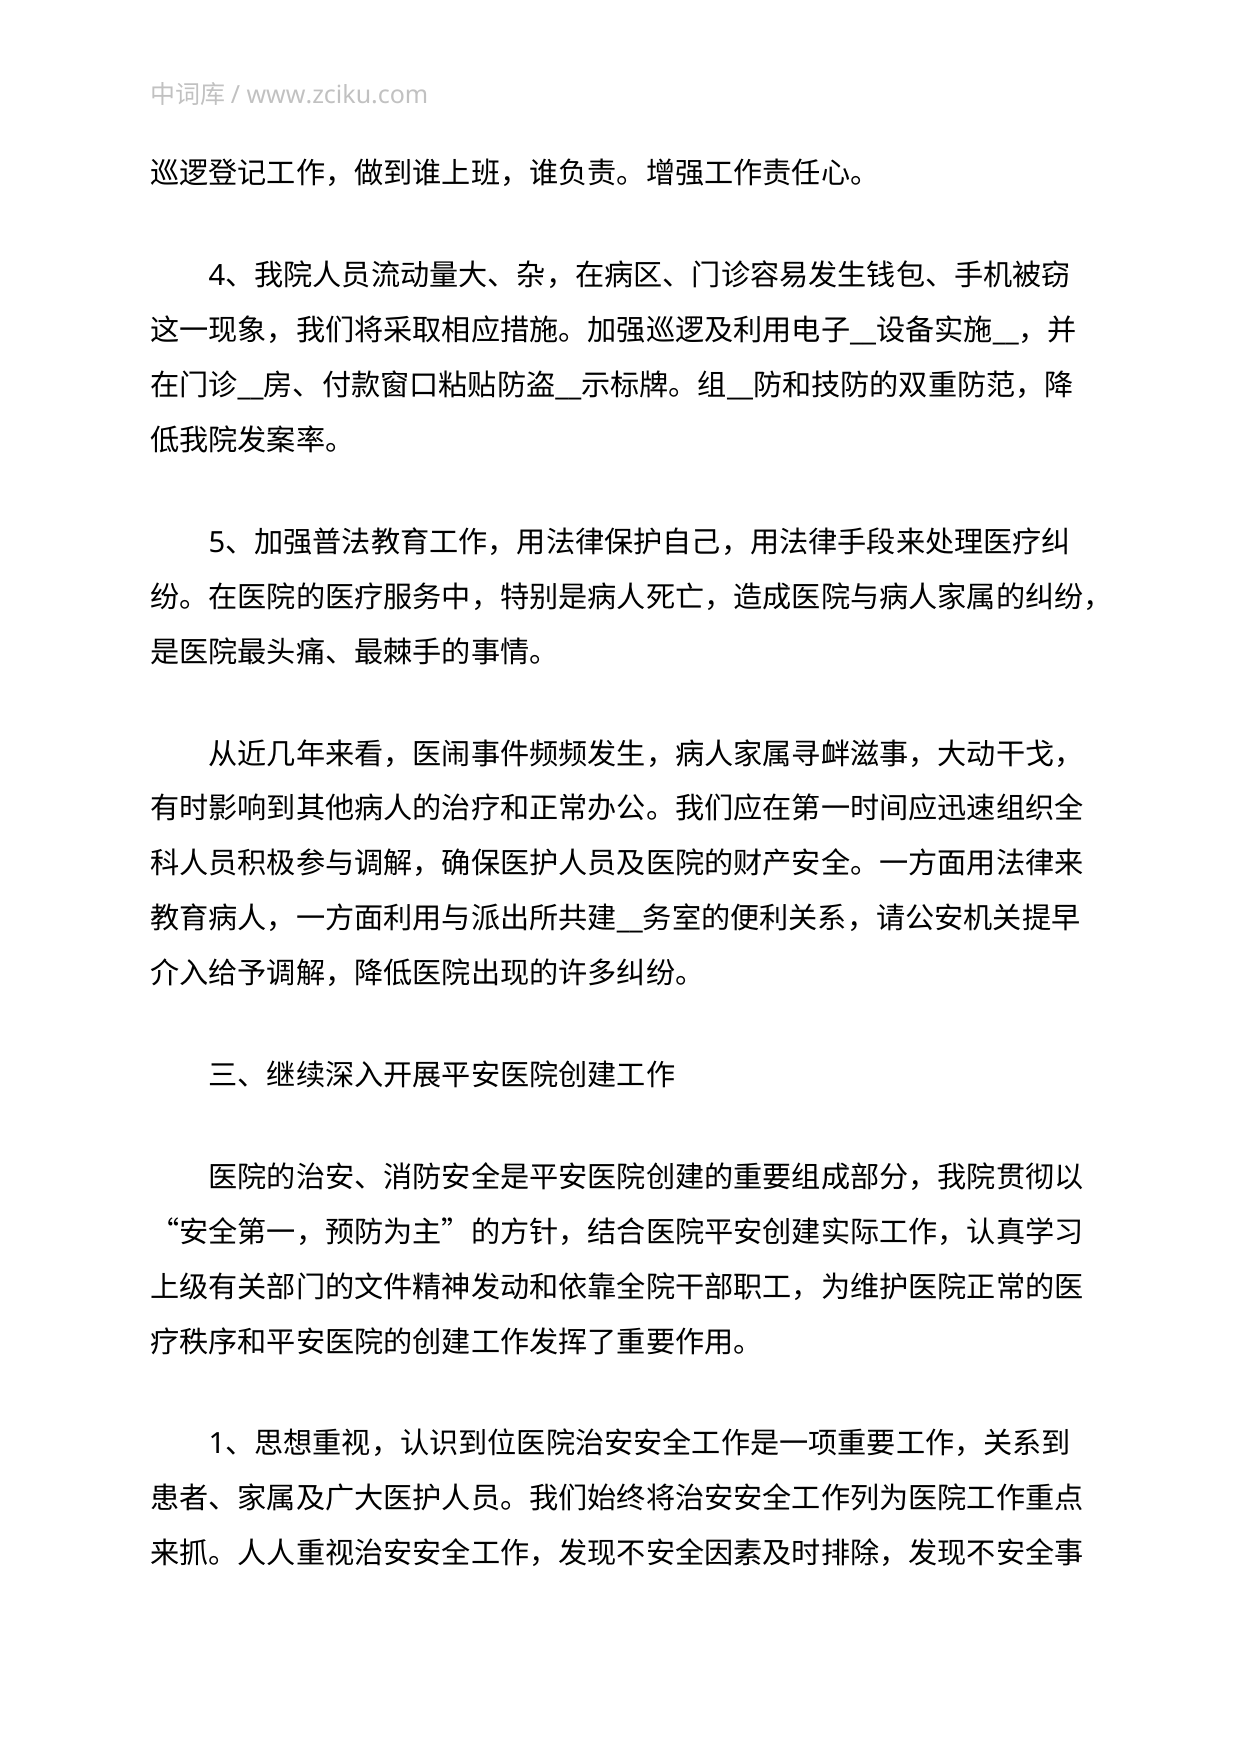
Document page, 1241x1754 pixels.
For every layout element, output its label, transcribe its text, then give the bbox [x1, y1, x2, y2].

text 三、继续深入开展平安医院创建工作 [150, 1052, 1090, 1094]
text 4、我院人员流动量大、杂，在病区、门诊容易发生钱包、手机被窃这一现象，我们将采取相应措施。加强巡逻及利用电子__设备实施__，并在门诊__房、付款窗口粘贴防盗__示标牌。组__防和技防的双重防范，降低我院发案率。 [150, 252, 1090, 459]
text 从近几年来看，医闹事件频频发生，病人家属寻衅滋事，大动干戈，有时影响到其他病人的治疗和正常办公。我们应在第一时间应迅速组织全科人员积极参与调解，确保医护人员及医院的财产安全。一方面用法律来教育病人，一方面利用与派出所共建__务室的便利关系，请公安机关提早介入给予调解，降低医院出现的许多纠纷。 [150, 730, 1090, 992]
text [150, 150, 1090, 192]
text 5、加强普法教育工作，用法律保护自己，用法律手段来处理医疗纠纷。在医院的医疗服务中，特别是病人死亡，造成医院与病人家属的纠纷，是医院最头痛、最棘手的事情。 [150, 518, 1090, 671]
text 医院的治安、消防安全是平安医院创建的重要组成部分，我院贯彻以“安全第一，预防为主”的方针，结合医院平安创建实际工作，认真学习上级有关部门的文件精神发动和依靠全院干部职工，为维护医院正常的医疗秩序和平安医院的创建工作发挥了重要作用。 [150, 1153, 1090, 1360]
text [150, 1420, 1090, 1572]
